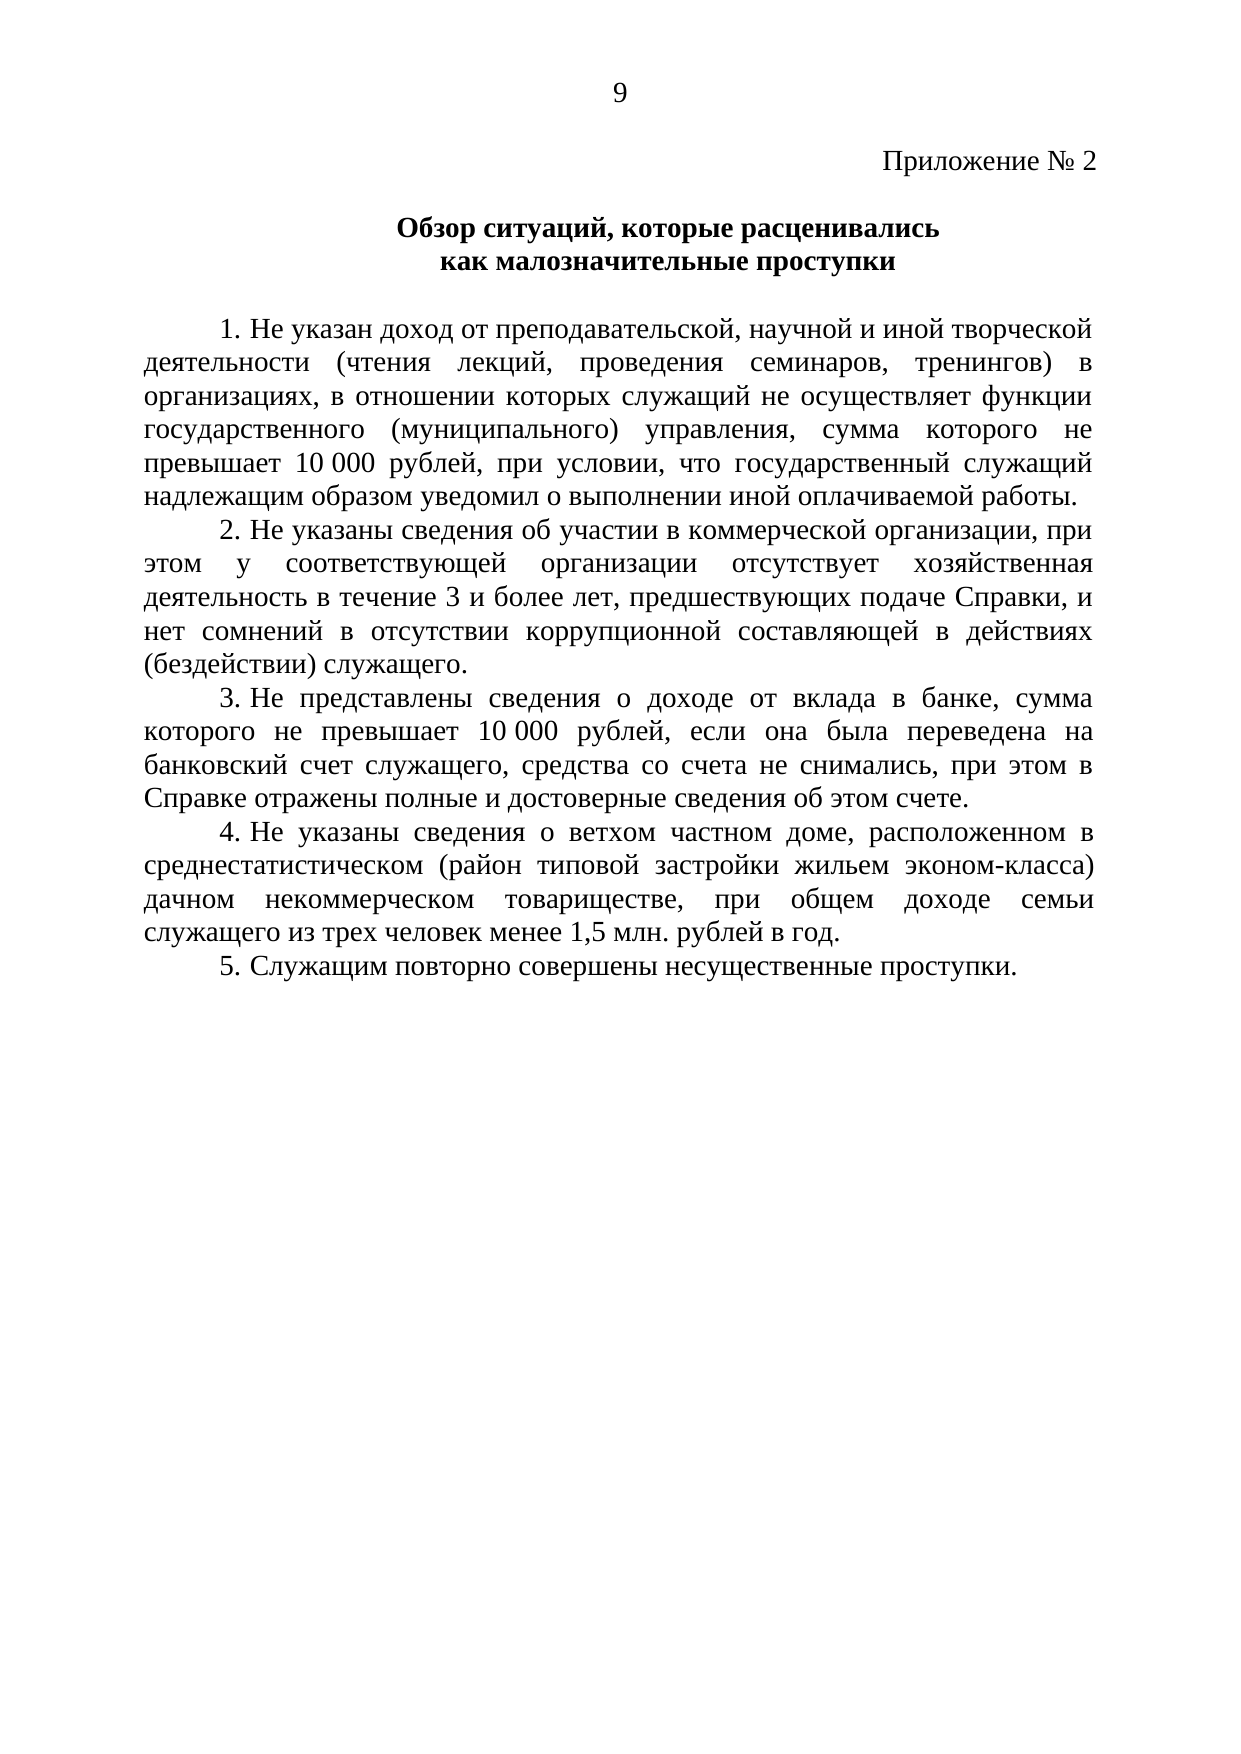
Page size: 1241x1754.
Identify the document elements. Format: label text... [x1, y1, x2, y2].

list Не представлены сведения о доходе от вклада в банке, сумма которого не превышает 10 000 рублей, если она была переведена на банковский счет служащего, средства со счета не снимались, при этом в Справке отражены полные и достоверные сведения об этом счете. [143, 680, 1094, 814]
list Не указаны сведения о ветхом частном доме, расположенном в среднестатистическом (район типовой застройки жильем эконом-класса) дачном некоммерческом товариществе, при общем доходе семьи служащего из трех человек менее 1,5 млн. рублей в год. [143, 814, 1095, 948]
list Служащим повторно совершены несущественные проступки. [143, 948, 1096, 982]
text как малозначительные проступки [239, 243, 1097, 277]
text Приложение № 2 [468, 143, 1097, 176]
list Не указаны сведения об участии в коммерческой организации, при этом у соответствующей организации отсутствует хозяйственная деятельность в течение 3 и более лет, предшествующих подаче Справки, и нет сомнений в отсутствии коррупционной составляющей в действиях (бездействии) служащего. [143, 512, 1094, 680]
text Обзор ситуаций, которые расценивались [239, 210, 1097, 243]
list Не указан доход от преподавательской, научной и иной творческой деятельности (чтения лекций, проведения семинаров, тренингов) в организациях, в отношении которых служащий не осуществляет функции государственного (муниципального) управления, сумма которого не превышает 10 000 рублей, при условии, что государственный служащий надлежащим образом уведомил о выполнении иной оплачиваемой работы. [143, 311, 1093, 512]
